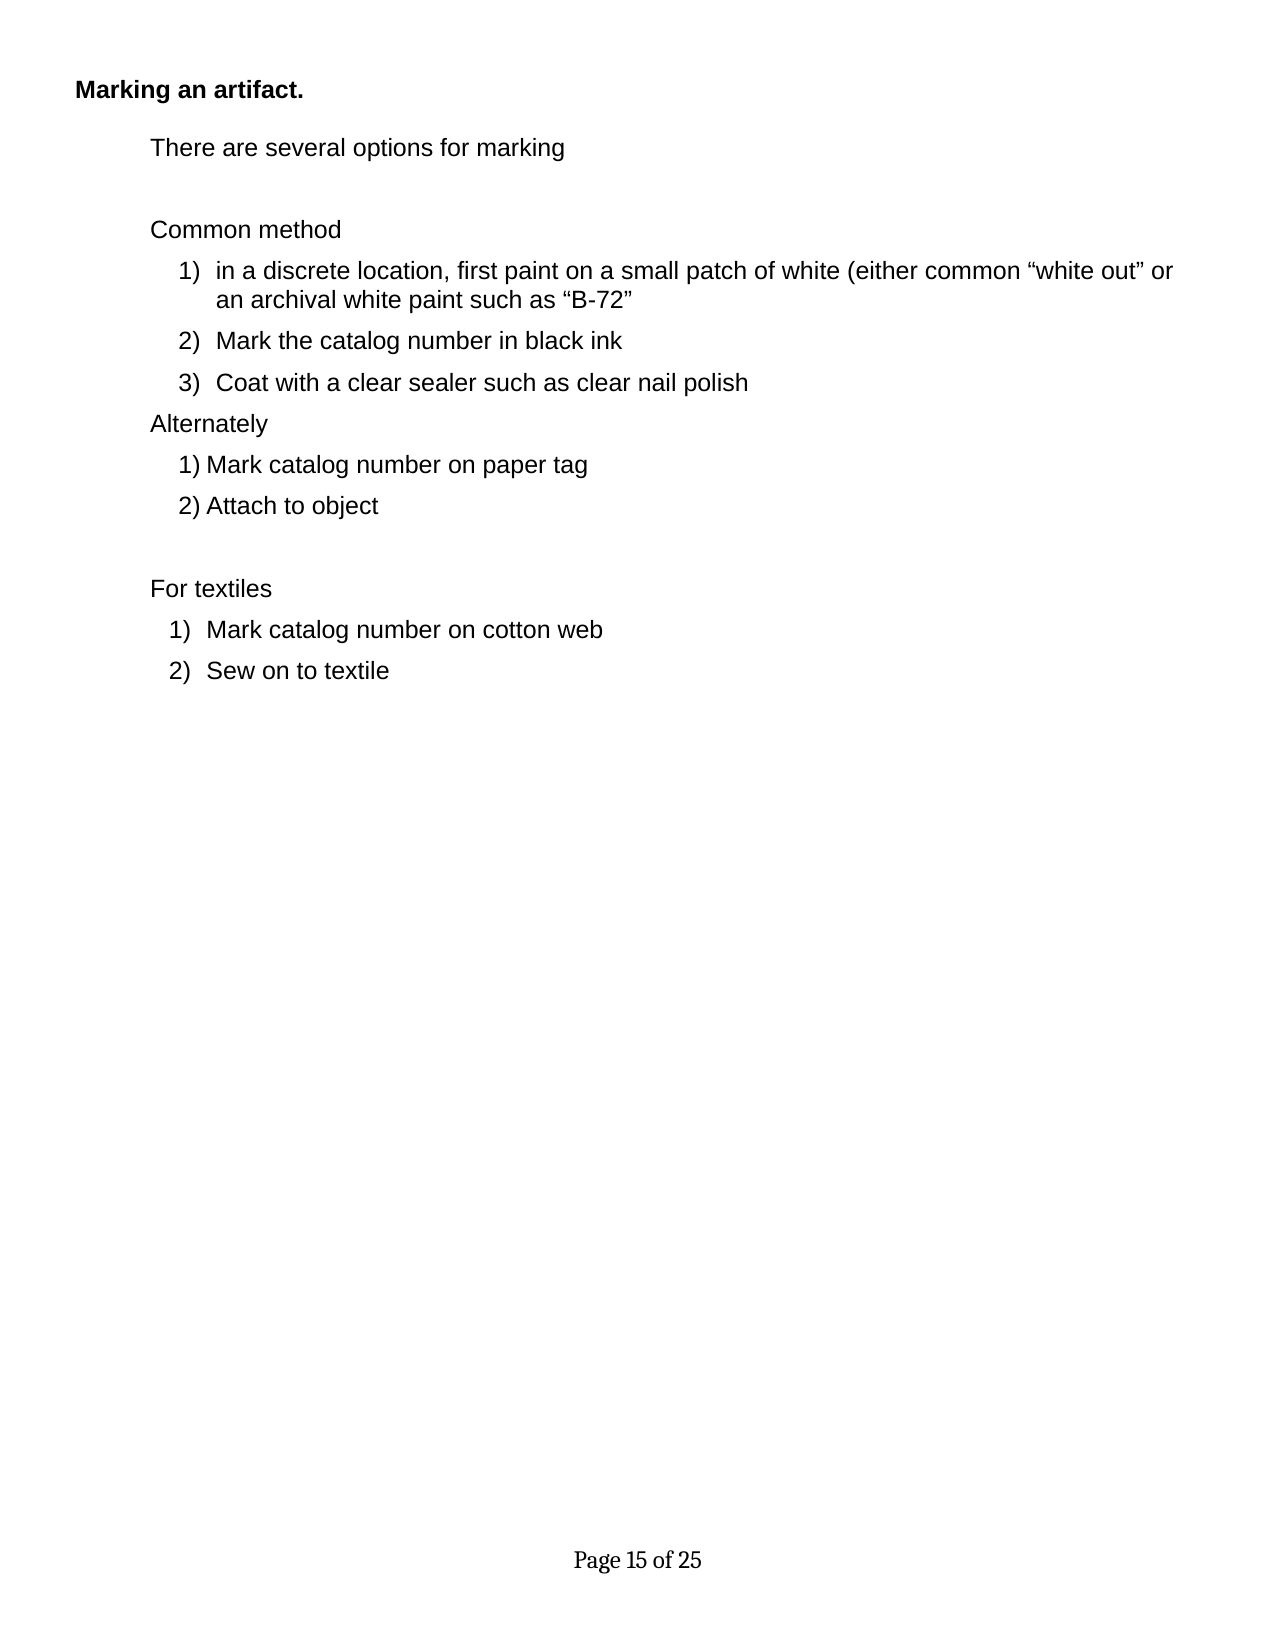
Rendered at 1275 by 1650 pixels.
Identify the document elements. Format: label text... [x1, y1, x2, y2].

list in a discrete location, first paint on a small patch of white (either common “white out” or an archival white paint such as “B-72” [178, 256, 1200, 314]
list Mark the catalog number in black ink [178, 326, 1200, 355]
list Sew on to textile [169, 656, 1200, 685]
text There are several options for marking [75, 132, 1200, 161]
list Coat with a clear sealer such as clear nail polish [178, 367, 1200, 396]
text For textiles [75, 574, 1200, 602]
text Common method [75, 215, 1200, 244]
list Attach to object [178, 491, 1200, 520]
text Alternately [150, 409, 1200, 437]
list Mark catalog number on paper tag [178, 450, 1200, 479]
text Marking an artifact. [75, 75, 1200, 104]
list Mark catalog number on cotton web [169, 615, 1200, 644]
